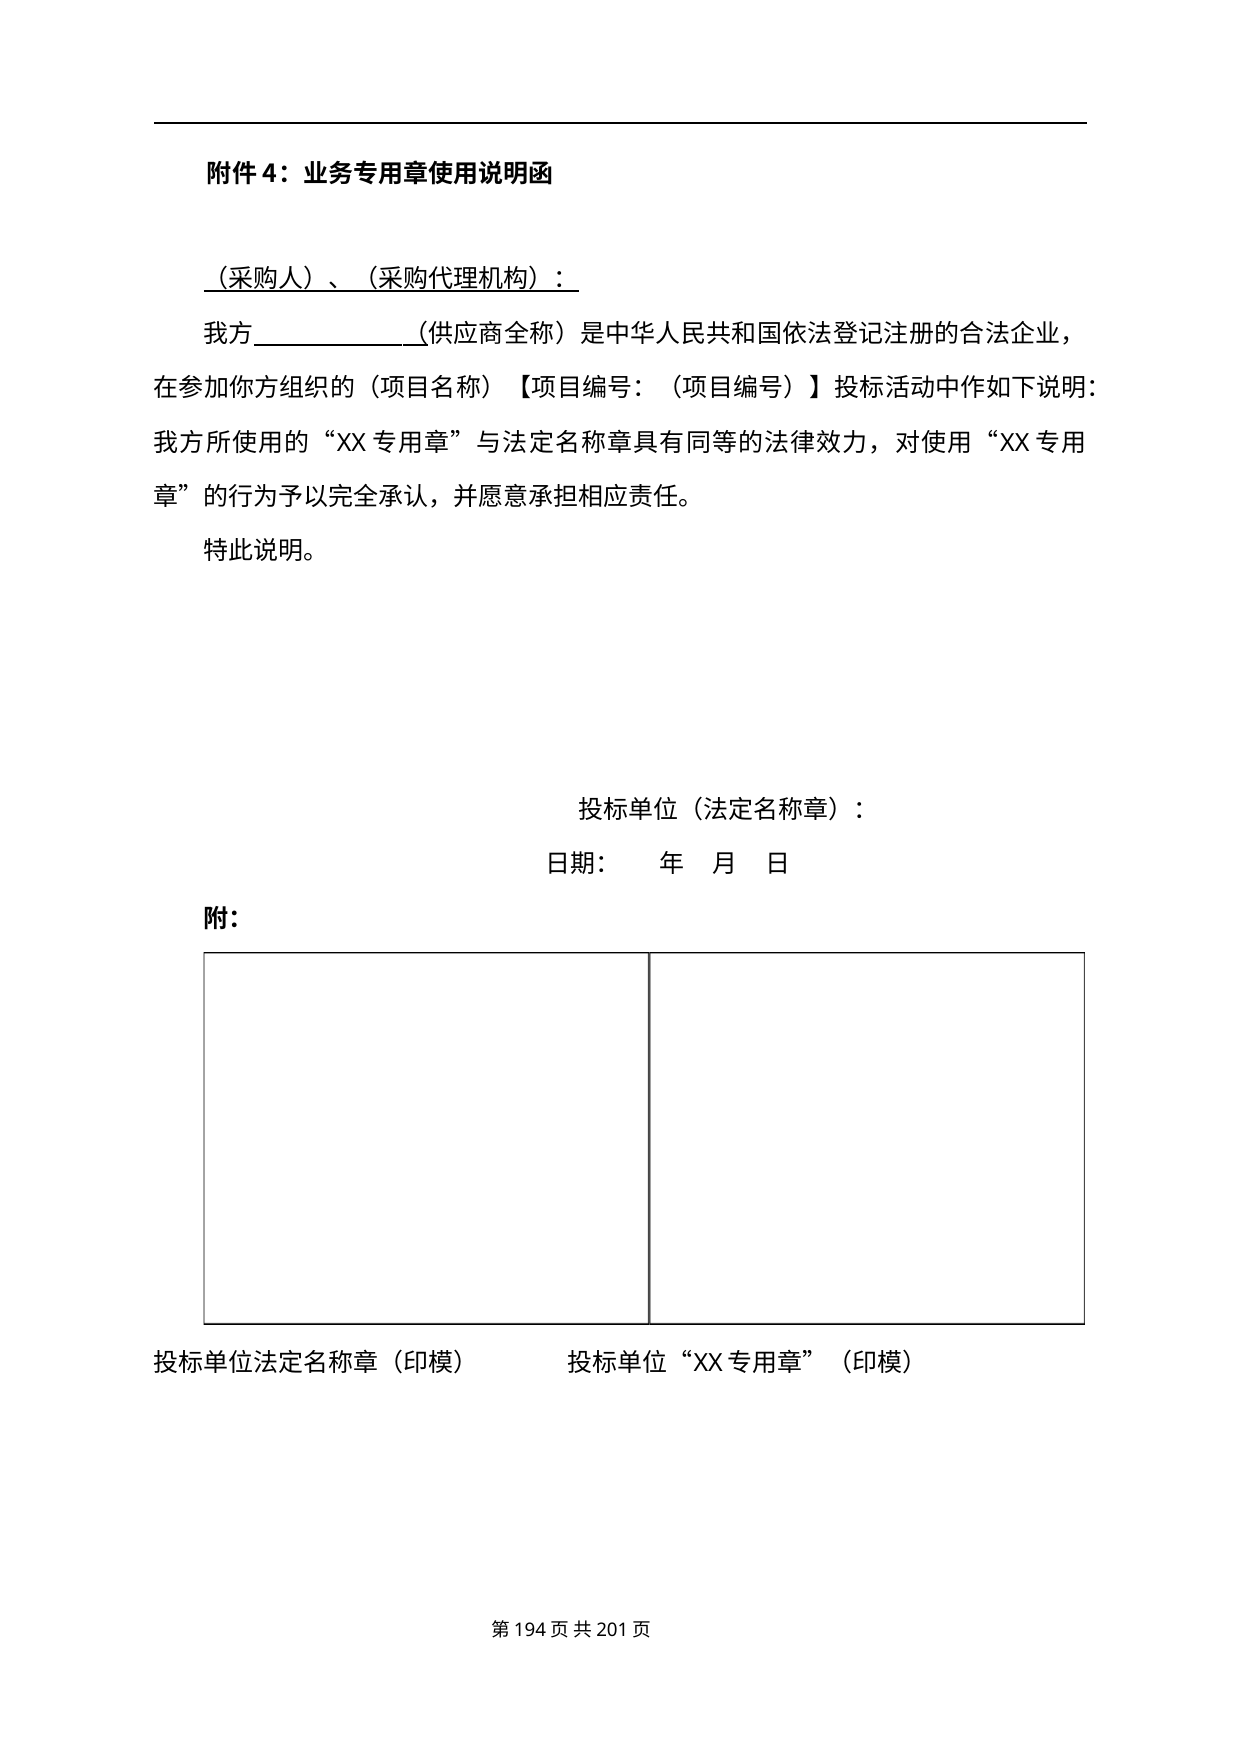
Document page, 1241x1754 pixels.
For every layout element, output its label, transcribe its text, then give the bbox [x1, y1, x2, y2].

text 投标单位（法定名称章）： [153, 789, 1037, 826]
text 附： [153, 898, 1087, 934]
text 我方 （供应商全称）是中华人民共和国依法登记注册的合法企业，在参加你方组织的（项目名称）【项目编号：（项目编号）】投标活动中作如下说明：我方所使用的“XX专用章”与法定名称章具有同等的法律效力，对使用“XX专用章”的行为予以完全承认，并愿意承担相应责任。 [153, 313, 1087, 513]
text 特此说明。 [153, 531, 1087, 567]
text 日期： 年 月 日 [153, 844, 937, 880]
text （采购人）、（采购代理机构）： [153, 259, 1087, 295]
subtitle 附件4：业务专用章使用说明函 [153, 153, 1087, 190]
picture [203, 952, 1085, 1325]
